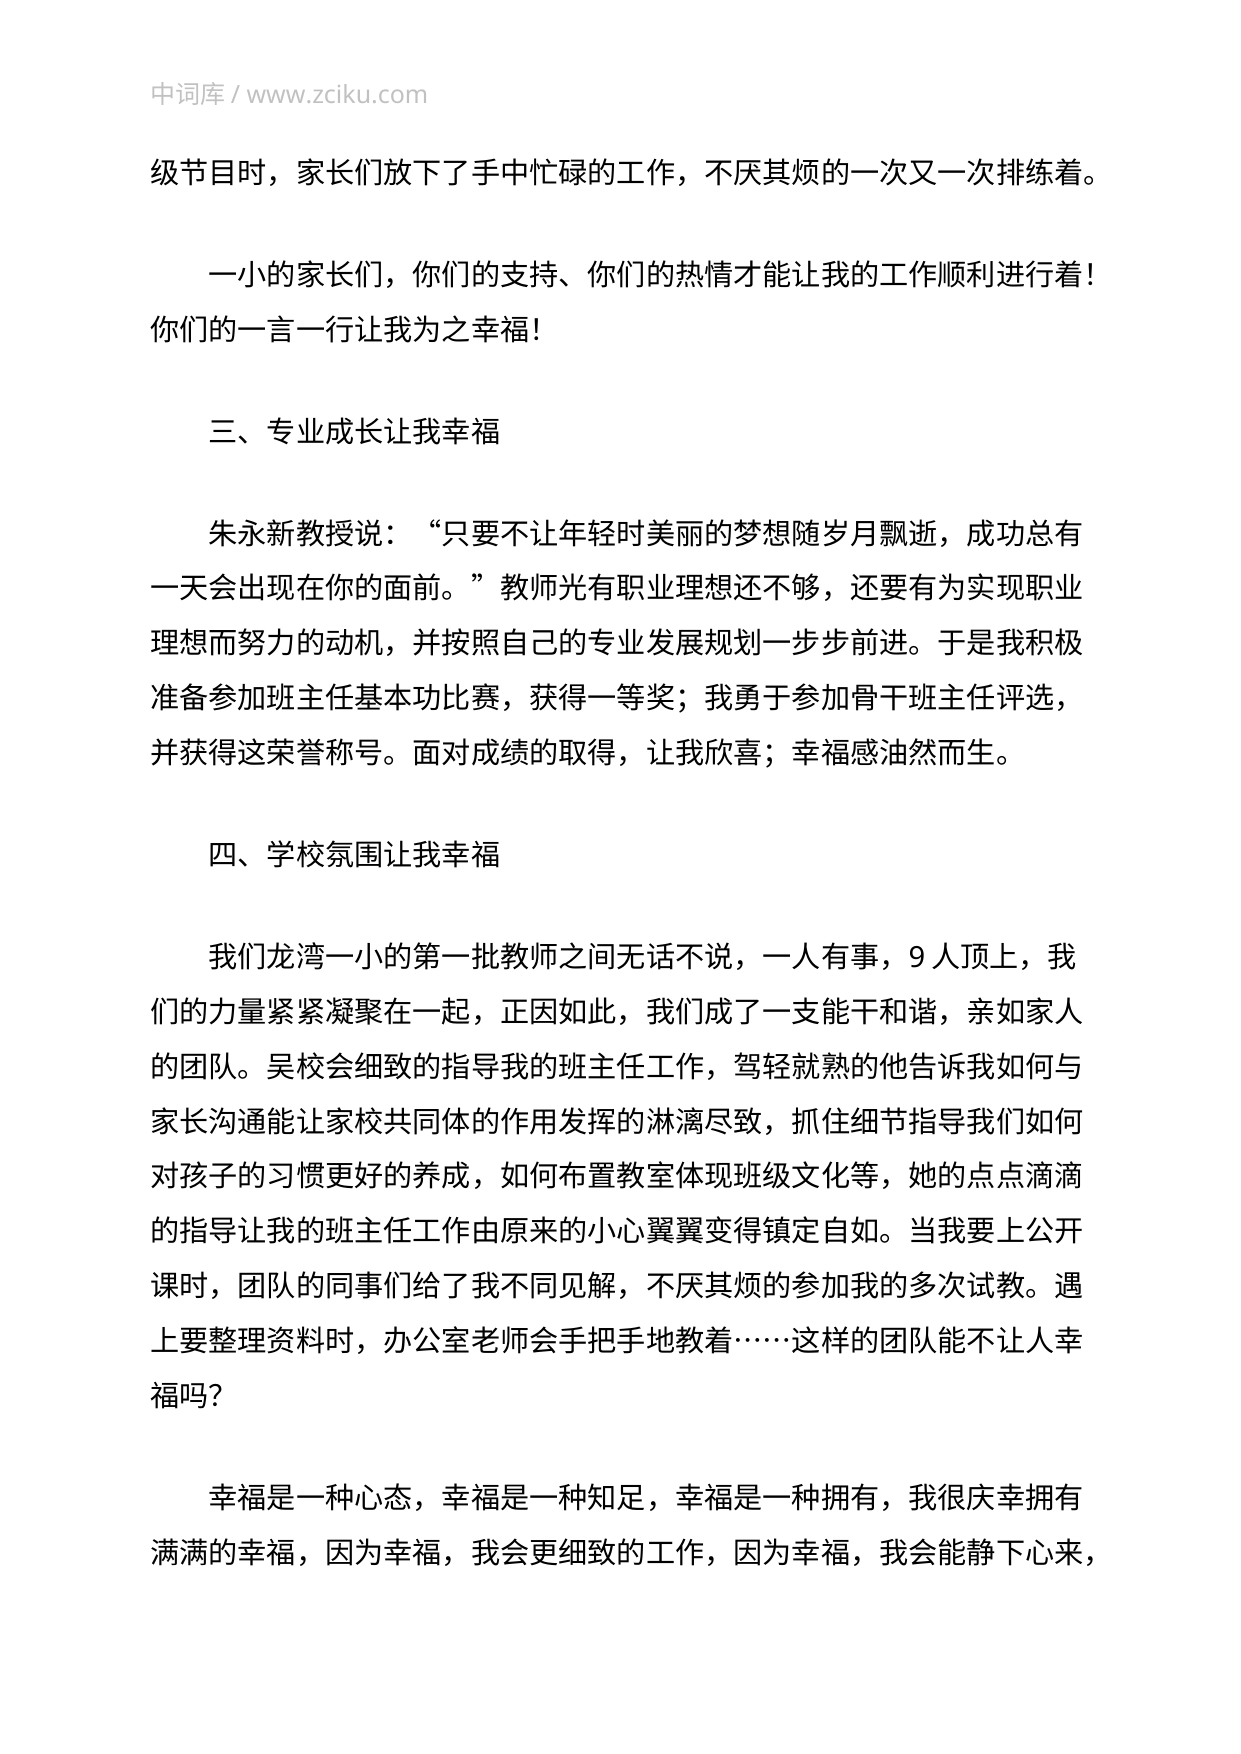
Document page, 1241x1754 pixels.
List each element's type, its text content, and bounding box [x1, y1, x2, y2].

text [150, 150, 1090, 192]
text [150, 1474, 1090, 1572]
text 三、专业成长让我幸福 [150, 408, 1090, 451]
text 我们龙湾一小的第一批教师之间无话不说，一人有事，9人顶上，我们的力量紧紧凝聚在一起，正因如此，我们成了一支能干和谐，亲如家人的团队。吴校会细致的指导我的班主任工作，驾轻就熟的他告诉我如何与家长沟通能让家校共同体的作用发挥的淋漓尽致，抓住细节指导我们如何对孩子的习惯更好的养成，如何布置教室体现班级文化等，她的点点滴滴的指导让我的班主任工作由原来的小心翼翼变得镇定自如。当我要上公开课时，团队的同事们给了我不同见解，不厌其烦的参加我的多次试教。遇上要整理资料时，办公室老师会手把手地教着……这样的团队能不让人幸福吗？ [150, 933, 1090, 1415]
text 朱永新教授说：“只要不让年轻时美丽的梦想随岁月飘逝，成功总有一天会出现在你的面前。”教师光有职业理想还不够，还要有为实现职业理想而努力的动机，并按照自己的专业发展规划一步步前进。于是我积极准备参加班主任基本功比赛，获得一等奖；我勇于参加骨干班主任评选，并获得这荣誉称号。面对成绩的取得，让我欣喜；幸福感油然而生。 [150, 510, 1090, 772]
text 四、学校氛围让我幸福 [150, 832, 1090, 874]
text 一小的家长们，你们的支持、你们的热情才能让我的工作顺利进行着！你们的一言一行让我为之幸福！ [150, 252, 1090, 349]
